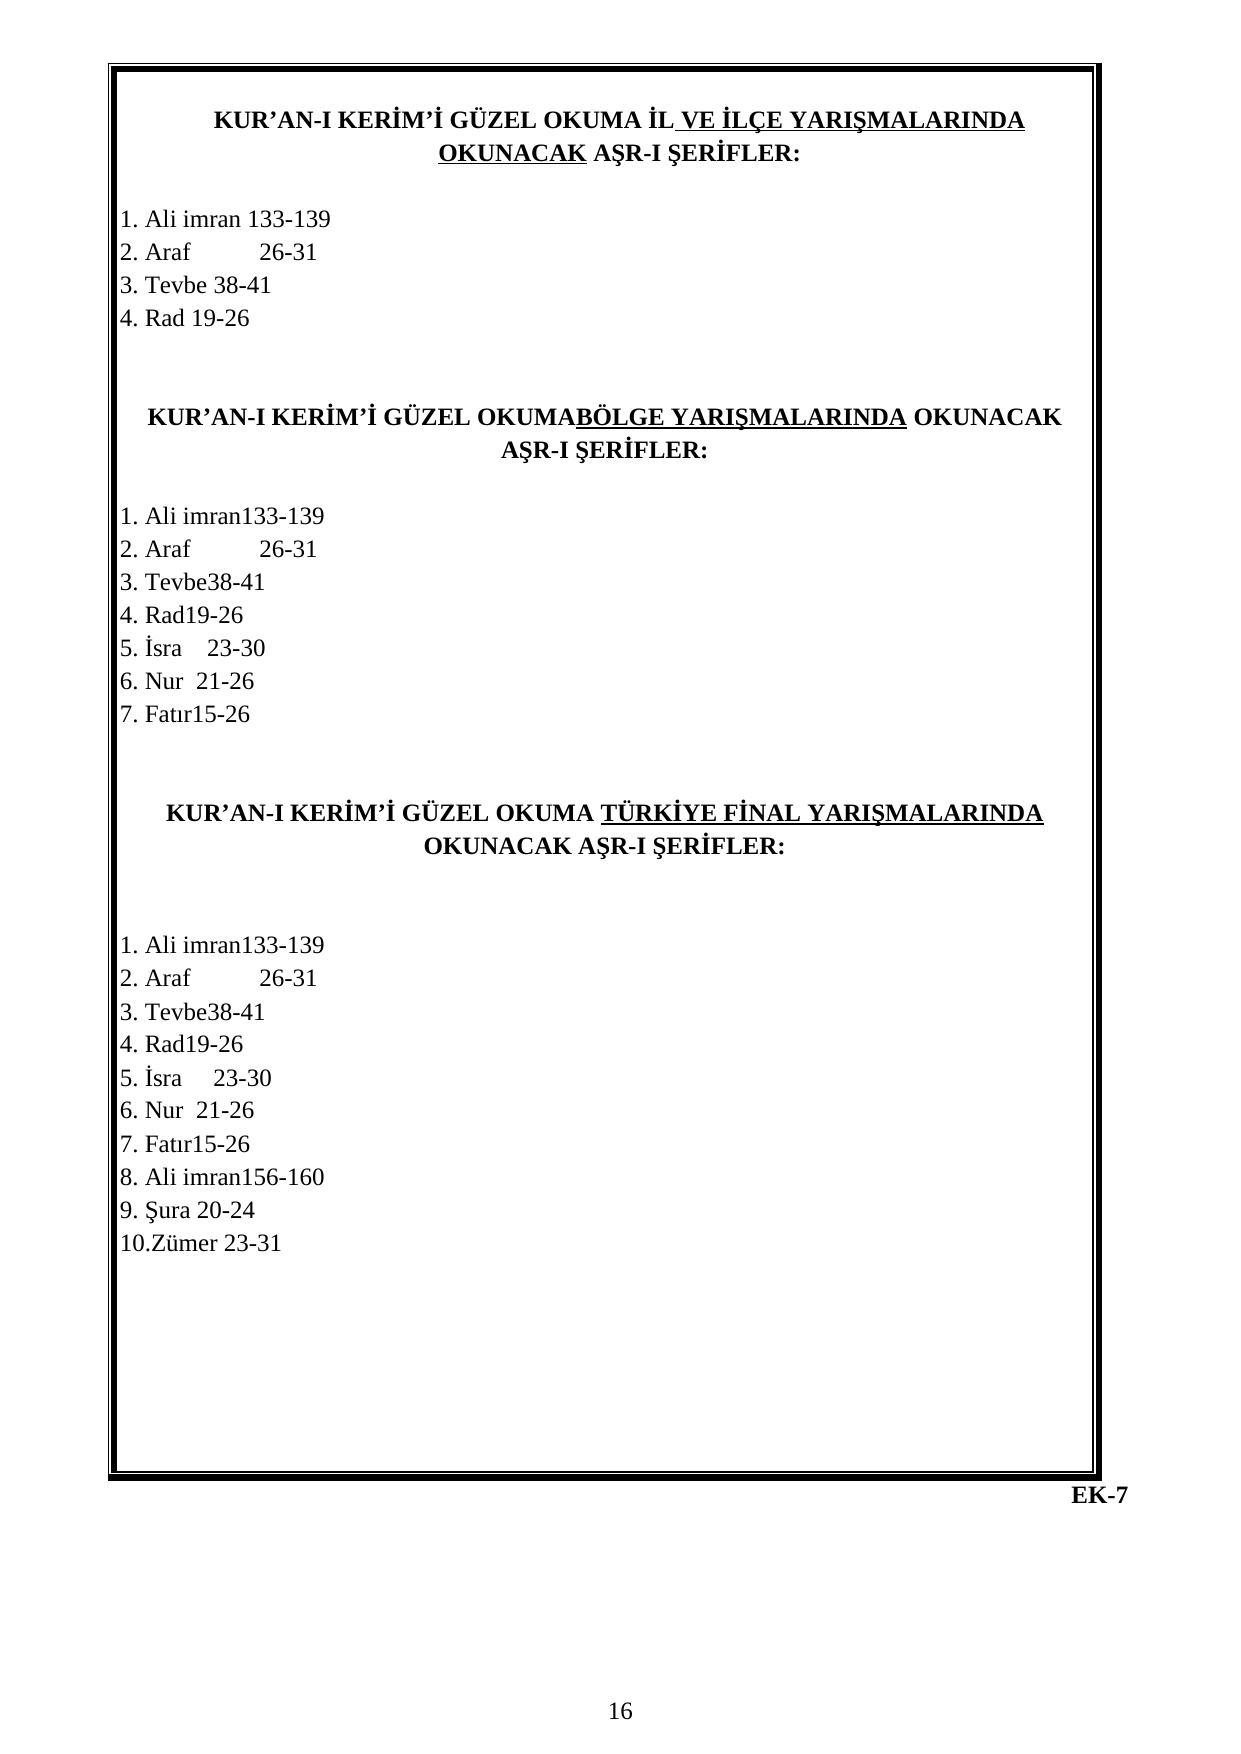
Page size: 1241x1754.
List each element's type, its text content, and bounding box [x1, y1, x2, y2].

table_header KUR’AN-I KERİM’İ GÜZEL OKUMA İL VE İLÇE YARIŞMALARINDA OKUNACAK AŞR-I ŞERİFLER: 1. Ali imran 133-139 2. Araf 26-31 3. Tevbe 38-41 4. Rad 19-26 KUR’AN-I KERİM’İ GÜZEL OKUMABÖLGE YARIŞMALARINDA OKUNACAK AŞR-I ŞERİFLER: 1. Ali imran133-139 2. Araf 26-31 3. Tevbe38-41 4. Rad19-26 5. İsra 23-30 6. Nur 21-26 7. Fatır15-26 KUR’AN-I KERİM’İ GÜZEL OKUMA TÜRKİYE FİNAL YARIŞMALARINDA OKUNACAK AŞR-I ŞERİFLER: 1. Ali imran133-139 2. Araf 26-31 3. Tevbe38-41 4. Rad19-26 5. İsra 23-30 6. Nur 21-26 7. Fatır15-26 8. Ali imran156-160 9. Şura 20-24 10.Zümer 23-31 [117, 72, 1092, 1471]
text EK-7 [112, 1481, 1128, 1509]
